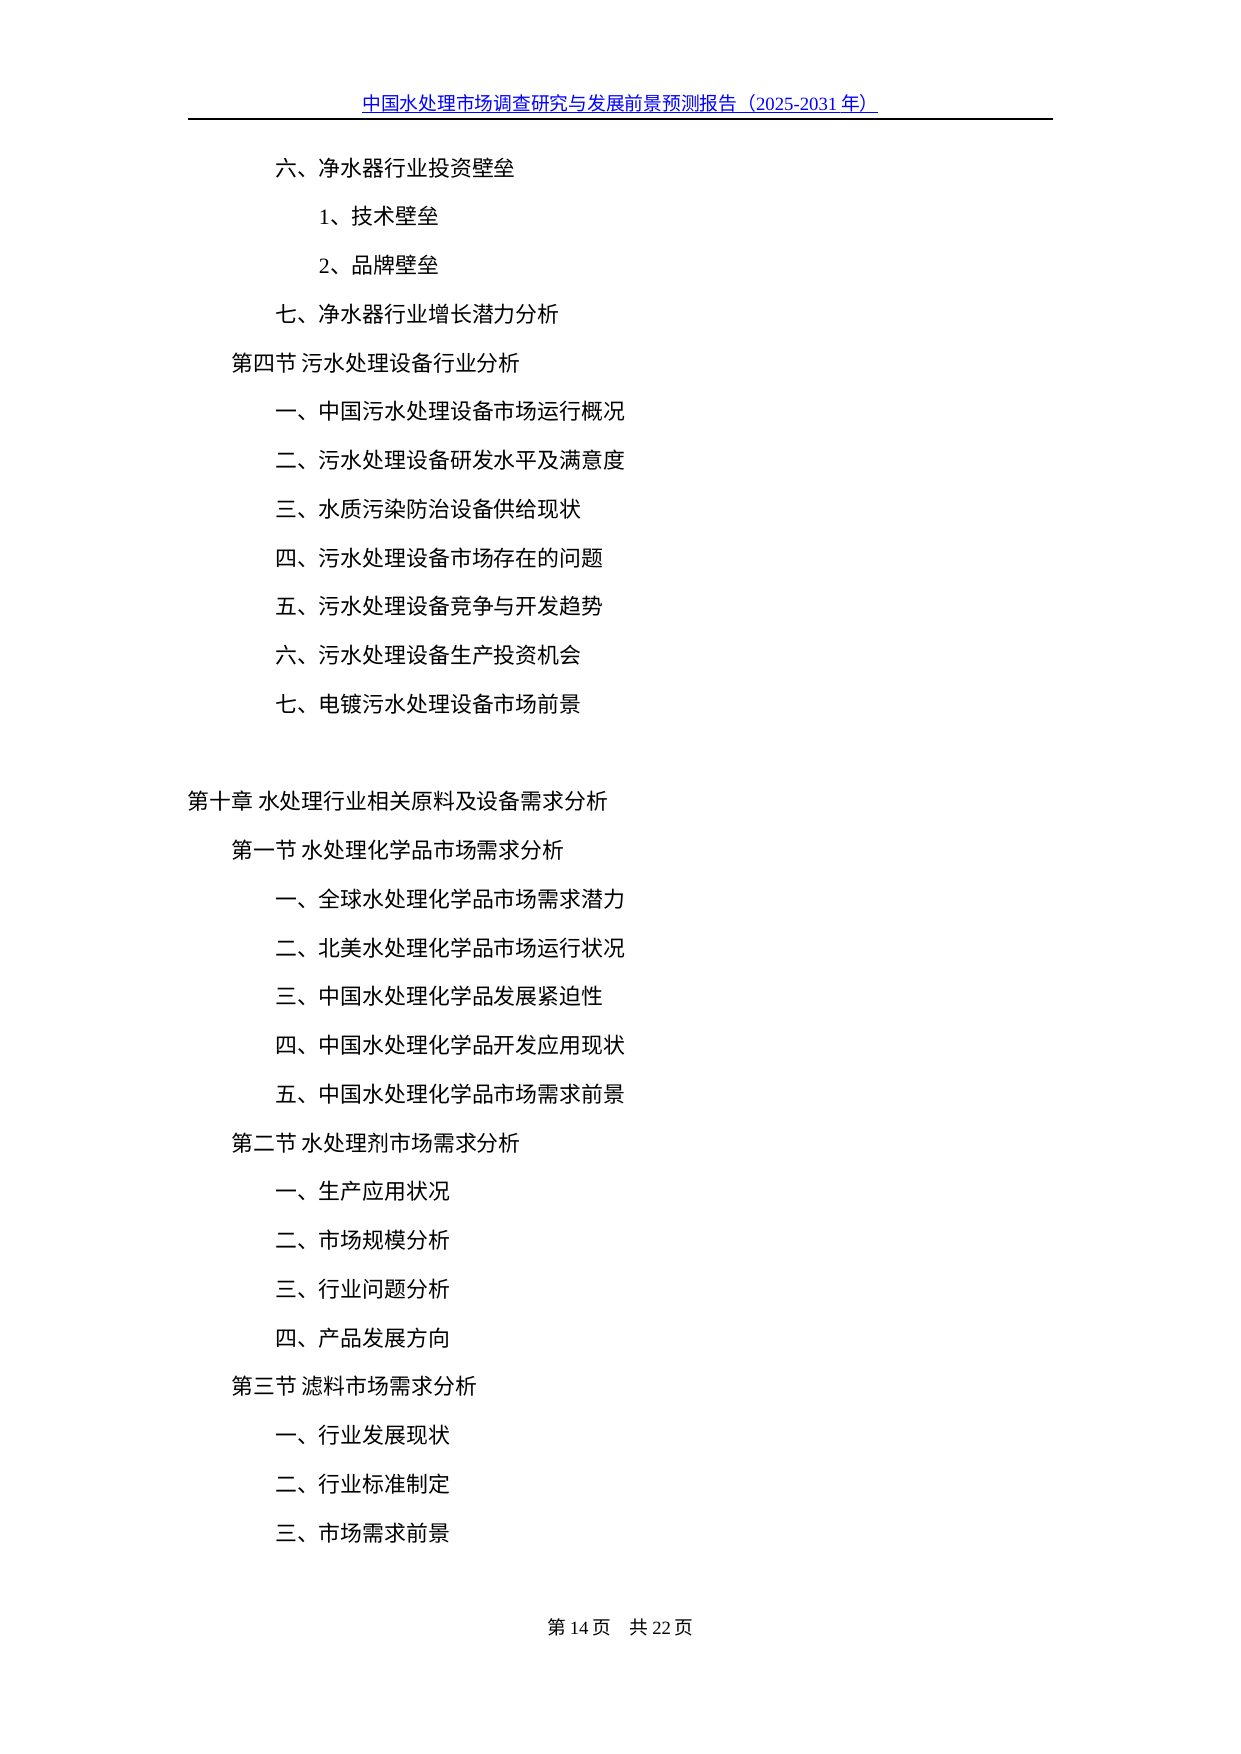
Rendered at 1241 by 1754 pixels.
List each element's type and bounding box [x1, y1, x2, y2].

text [187, 150, 1053, 1548]
